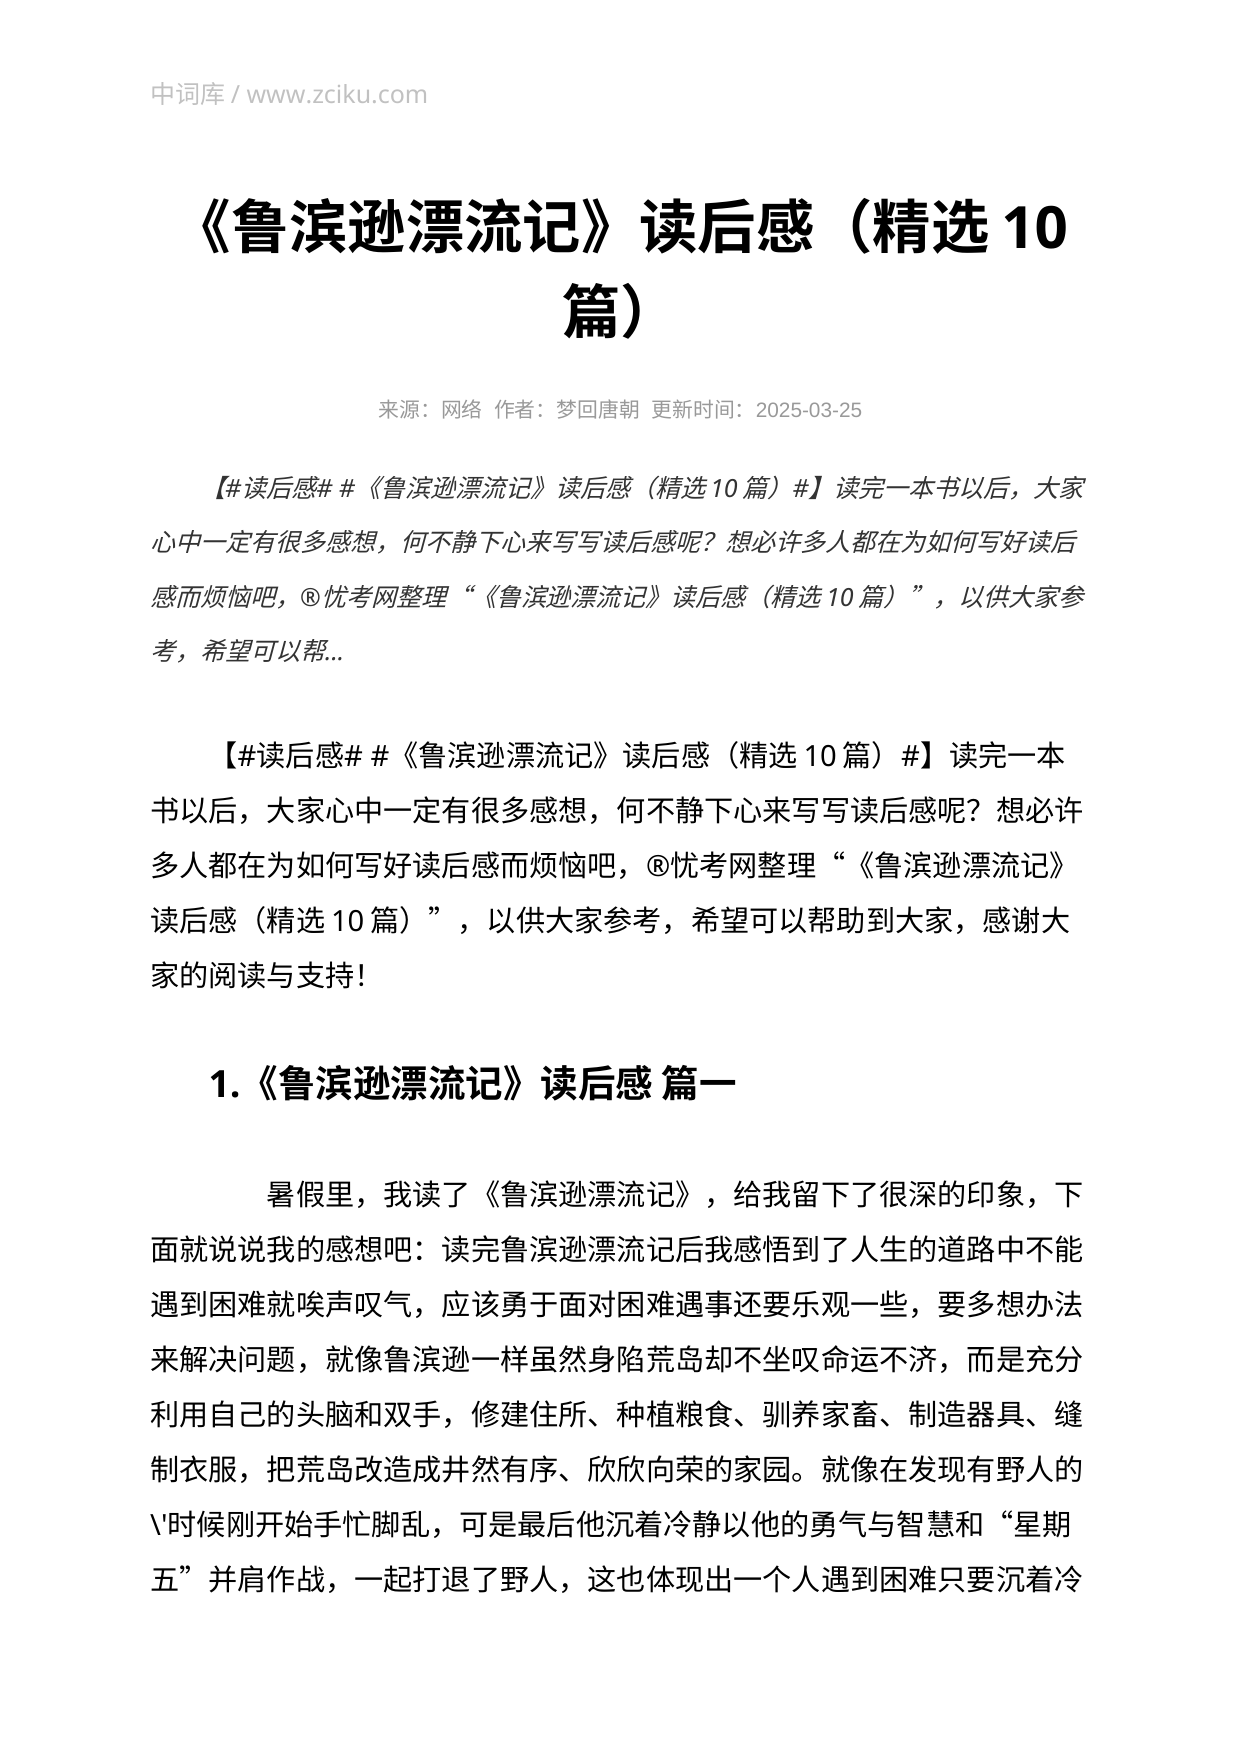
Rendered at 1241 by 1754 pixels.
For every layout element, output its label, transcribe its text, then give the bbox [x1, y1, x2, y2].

text 【#读后感# #《鲁滨逊漂流记》读后感（精选10篇）#】读完一本书以后，大家心中一定有很多感想，何不静下心来写写读后感呢？想必许多人都在为如何写好读后感而烦恼吧，®忧考网整理“《鲁滨逊漂流记》读后感（精选10篇）”，以供大家参考，希望可以帮助到大家，感谢大家的阅读与支持！ [150, 733, 1090, 995]
subtitle 《鲁滨逊漂流记》读后感（精选10篇） [150, 181, 1090, 351]
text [150, 1172, 1090, 1598]
text 1.《鲁滨逊漂流记》读后感 篇一 [150, 1054, 1090, 1109]
text 来源：网络 作者：梦回唐朝 更新时间：2025-03-25 [150, 397, 1090, 421]
text 【#读后感# #《鲁滨逊漂流记》读后感（精选10篇）#】读完一本书以后，大家心中一定有很多感想，何不静下心来写写读后感呢？想必许多人都在为如何写好读后感而烦恼吧，®忧考网整理“《鲁滨逊漂流记》读后感（精选10篇）”，以供大家参考，希望可以帮... [150, 468, 1090, 668]
